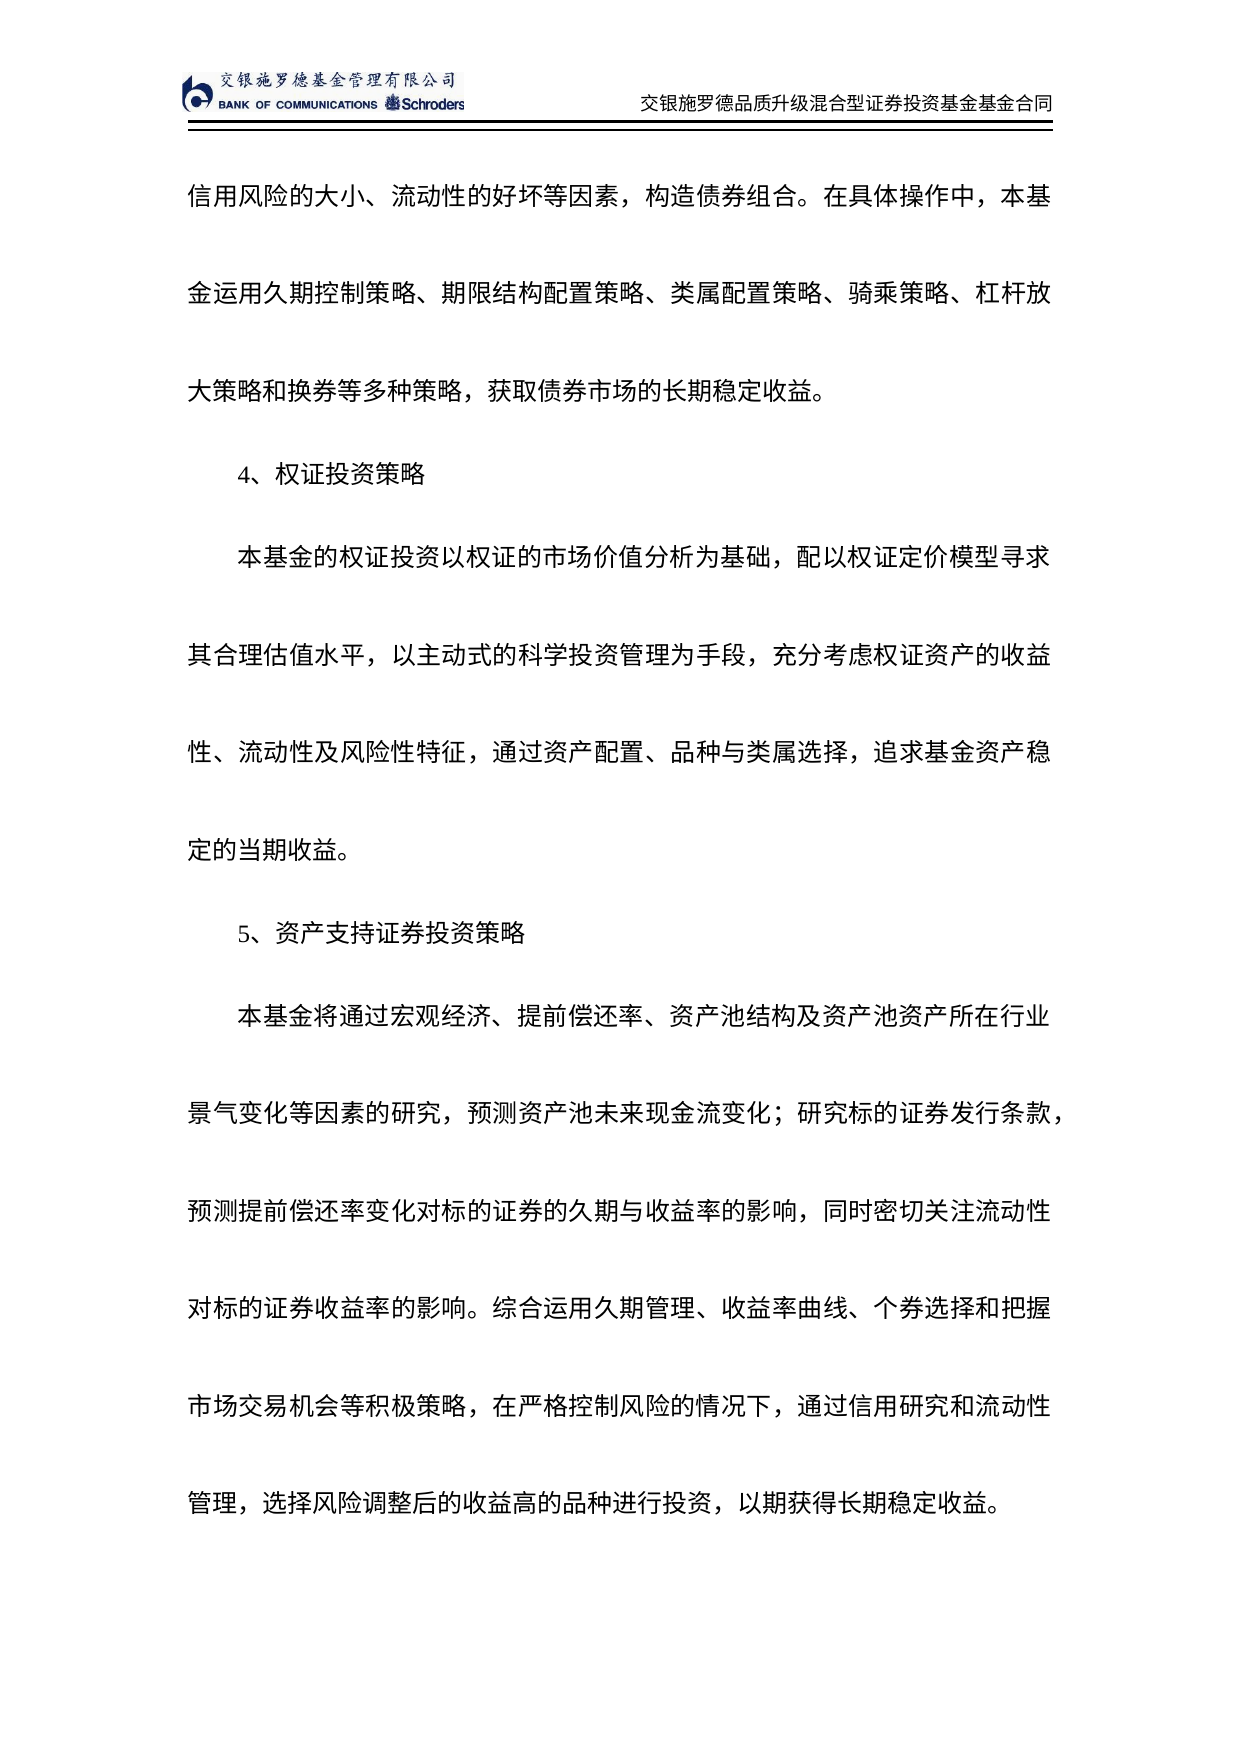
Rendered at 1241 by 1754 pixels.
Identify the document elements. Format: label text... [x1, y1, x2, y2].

text 本基金的权证投资以权证的市场价值分析为基础，配以权证定价模型寻求其合理估值水平，以主动式的科学投资管理为手段，充分考虑权证资产的收益性、流动性及风险性特征，通过资产配置、品种与类属选择，追求基金资产稳定的当期收益。 [187, 523, 1053, 881]
text 本基金将通过宏观经济、提前偿还率、资产池结构及资产池资产所在行业景气变化等因素的研究，预测资产池未来现金流变化；研究标的证券发行条款，预测提前偿还率变化对标的证券的久期与收益率的影响，同时密切关注流动性对标的证券收益率的影响。综合运用久期管理、收益率曲线、个券选择和把握市场交易机会等积极策略，在严格控制风险的情况下，通过信用研究和流动性管理，选择风险调整后的收益高的品种进行投资，以期获得长期稳定收益。 [187, 982, 1053, 1534]
text 5、资产支持证券投资策略 [187, 899, 1053, 964]
text 4、权证投资策略 [187, 440, 1053, 505]
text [187, 162, 1053, 422]
picture [182, 72, 464, 112]
